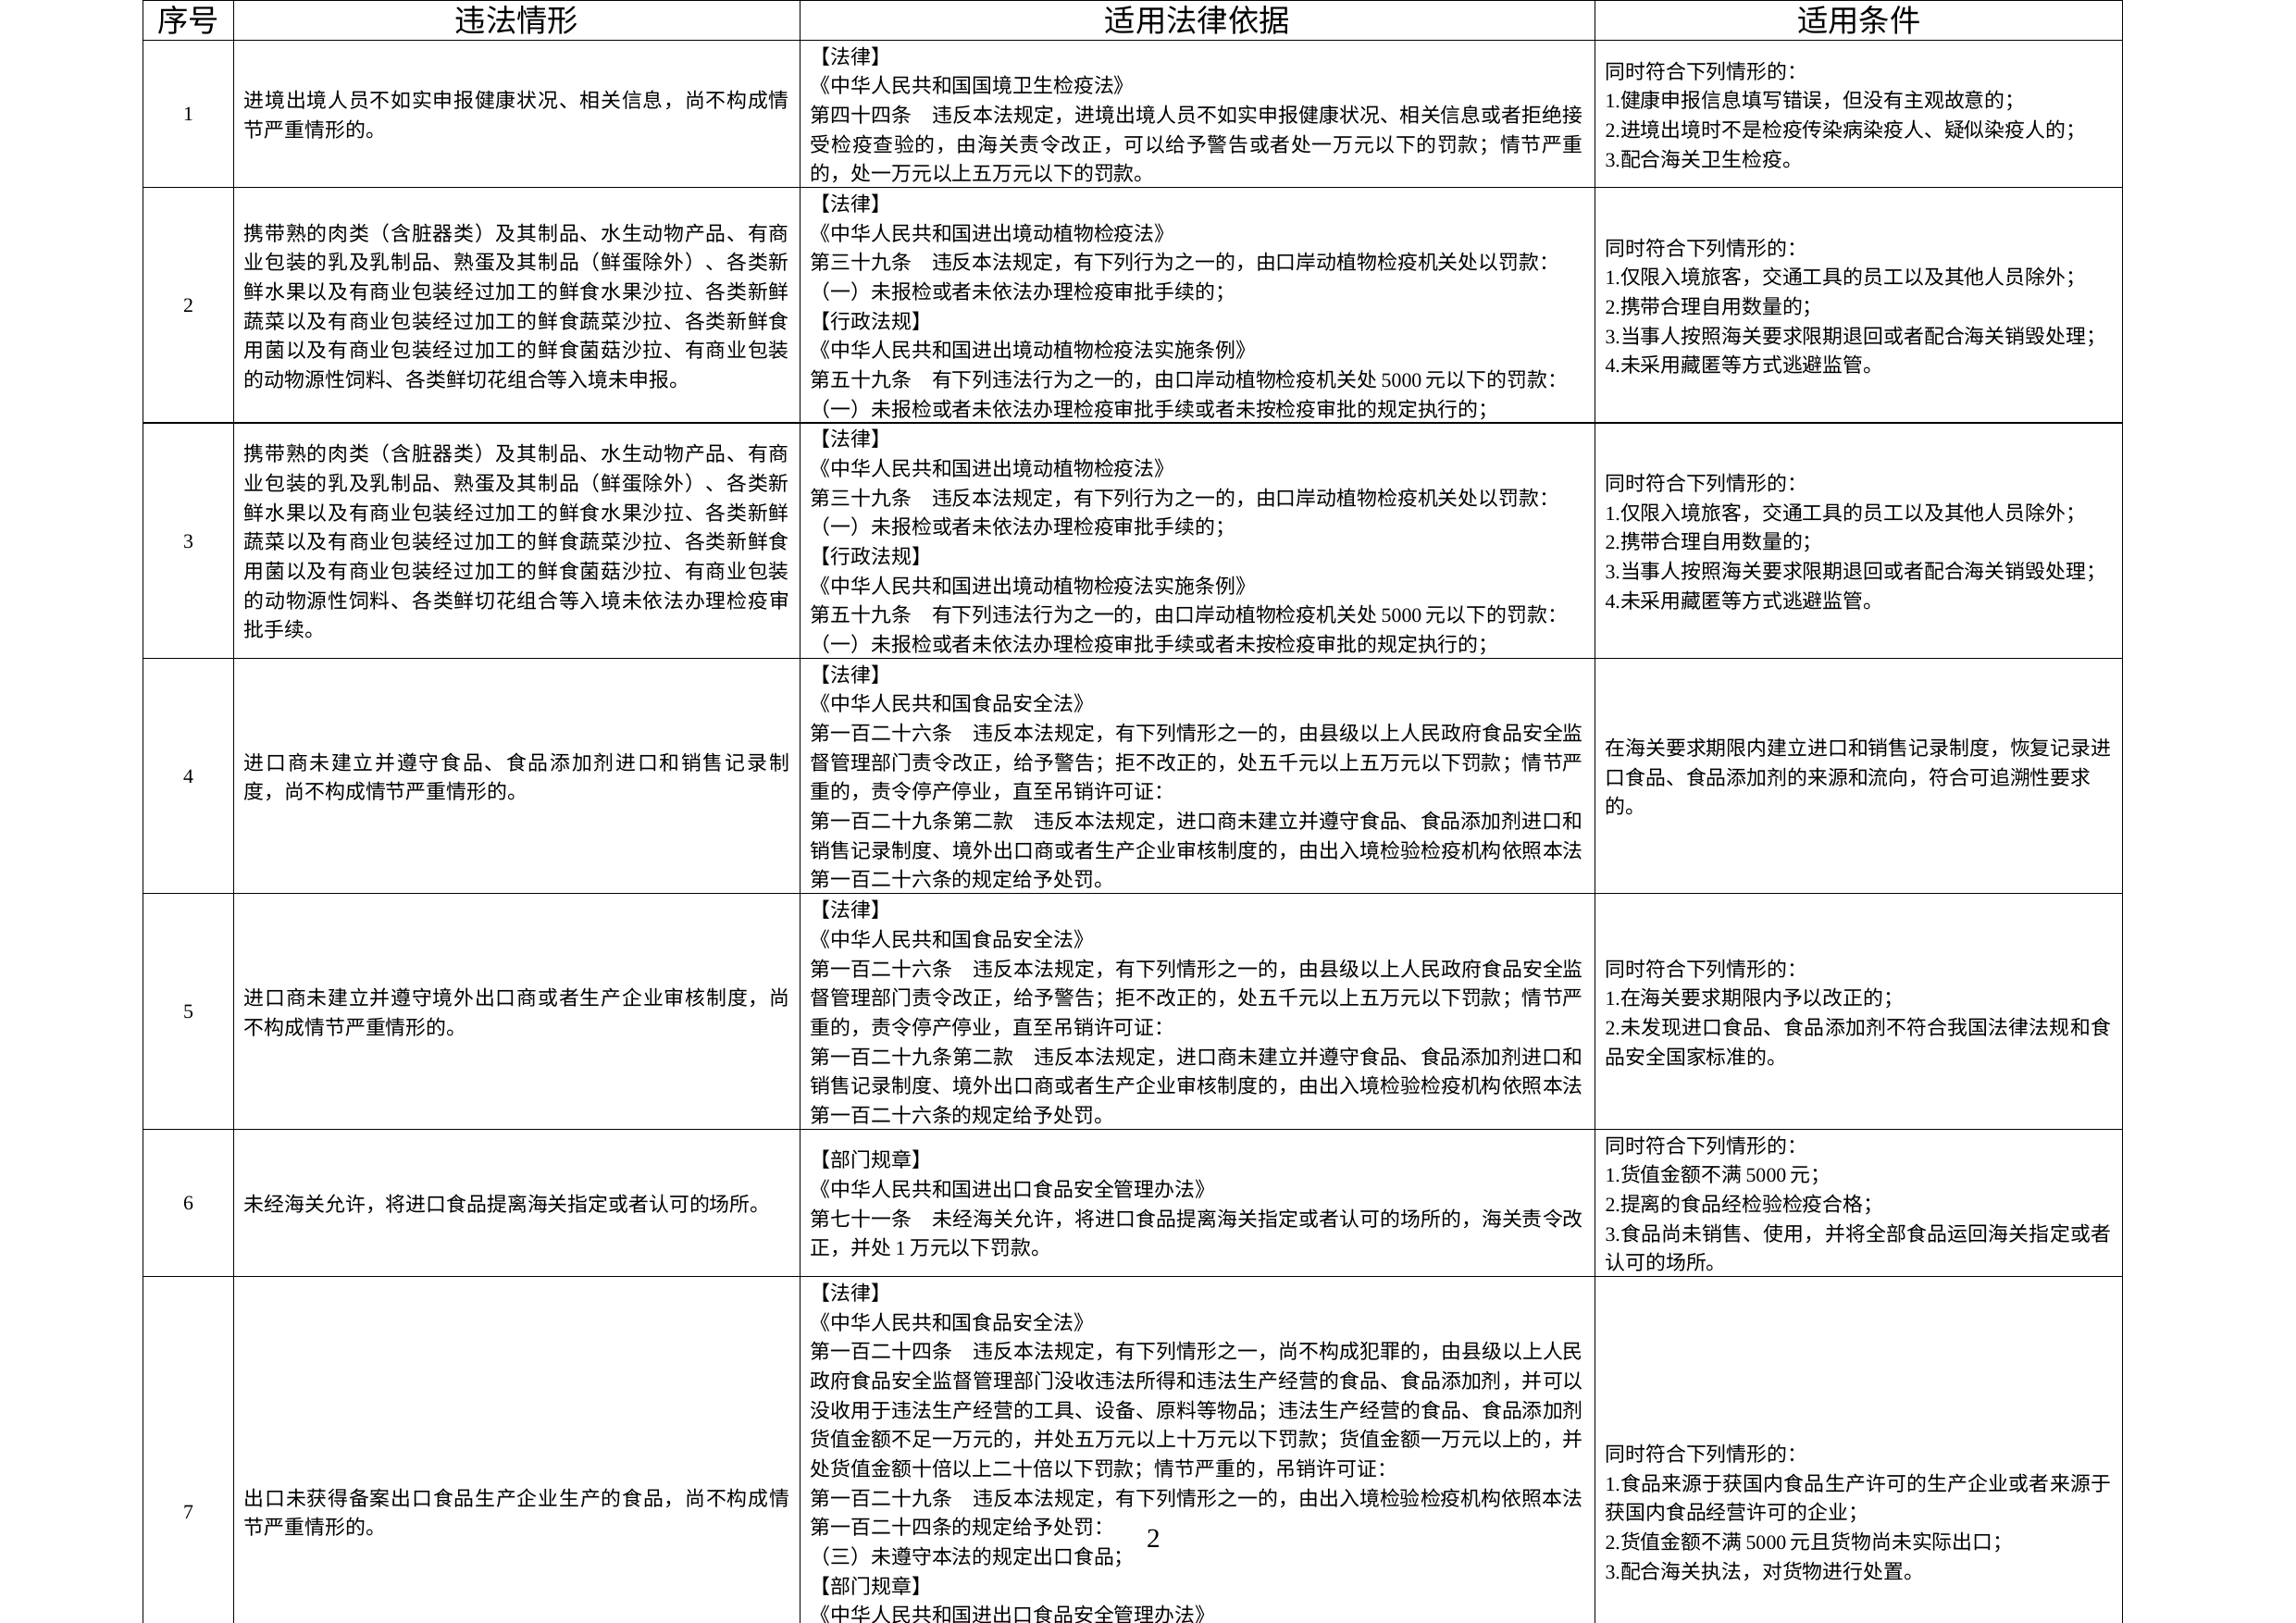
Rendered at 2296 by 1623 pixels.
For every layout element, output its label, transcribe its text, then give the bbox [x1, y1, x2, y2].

table_cell 【法律】 《中华人民共和国进出境动植物检疫法》 第三十九条 违反本法规定，有下列行为之一的，由口岸动植物检疫机关处以罚款： （一）未报检或者未依法办理检疫审批手续的； 【行政法规】 《中华人民共和国进出境动植物检疫法实施条例》 第五十九条 有下列违法行为之一的，由口岸动植物检疫机关处5000元以下的罚款： （一）未报检或者未依法办理检疫审批手续或者未按检疫审批的规定执行的； [800, 424, 1595, 658]
table_cell 进境出境人员不如实申报健康状况、相关信息，尚不构成情节严重情形的。 [234, 41, 800, 187]
table_cell 同时符合下列情形的： 1.仅限入境旅客，交通工具的员工以及其他人员除外； 2.携带合理自用数量的； 3.当事人按照海关要求限期退回或者配合海关销毁处理； 4.未采用藏匿等方式逃避监管。 [1595, 424, 2122, 658]
table_cell 5 [143, 894, 233, 1128]
table_cell 进口商未建立并遵守食品、食品添加剂进口和销售记录制度，尚不构成情节严重情形的。 [234, 659, 800, 893]
table_cell 1 [143, 41, 233, 187]
table_cell 进口商未建立并遵守境外出口商或者生产企业审核制度，尚不构成情节严重情形的。 [234, 894, 800, 1128]
table_header 序号 [143, 1, 233, 40]
table_cell 【法律】 《中华人民共和国食品安全法》 第一百二十六条 违反本法规定，有下列情形之一的，由县级以上人民政府食品安全监督管理部门责令改正，给予警告；拒不改正的，处五千元以上五万元以下罚款；情节严重的，责令停产停业，直至吊销许可证： 第一百二十九条第二款 违反本法规定，进口商未建立并遵守食品、食品添加剂进口和销售记录制度、境外出口商或者生产企业审核制度的，由出入境检验检疫机构依照本法第一百二十六条的规定给予处罚。 [800, 894, 1595, 1128]
table_cell 携带熟的肉类（含脏器类）及其制品、水生动物产品、有商业包装的乳及乳制品、熟蛋及其制品（鲜蛋除外）、各类新鲜水果以及有商业包装经过加工的鲜食水果沙拉、各类新鲜蔬菜以及有商业包装经过加工的鲜食蔬菜沙拉、各类新鲜食用菌以及有商业包装经过加工的鲜食菌菇沙拉、有商业包装的动物源性饲料、各类鲜切花组合等入境未依法办理检疫审批手续。 [234, 424, 800, 658]
table_cell 2 [143, 188, 233, 422]
table_cell 同时符合下列情形的： 1.在海关要求期限内予以改正的； 2.未发现进口食品、食品添加剂不符合我国法律法规和食品安全国家标准的。 [1595, 894, 2122, 1128]
table_header 违法情形 [234, 1, 800, 40]
table_cell 未经海关允许，将进口食品提离海关指定或者认可的场所。 [234, 1130, 800, 1276]
table_cell 4 [143, 659, 233, 893]
table_cell 同时符合下列情形的： 1.仅限入境旅客，交通工具的员工以及其他人员除外； 2.携带合理自用数量的； 3.当事人按照海关要求限期退回或者配合海关销毁处理； 4.未采用藏匿等方式逃避监管。 [1595, 188, 2122, 422]
table_cell 【部门规章】 《中华人民共和国进出口食品安全管理办法》 第七十一条 未经海关允许，将进口食品提离海关指定或者认可的场所的，海关责令改正，并处1万元以下罚款。 [800, 1130, 1595, 1276]
table_cell 3 [143, 424, 233, 658]
table_cell 同时符合下列情形的： 1.货值金额不满5000元； 2.提离的食品经检验检疫合格； 3.食品尚未销售、使用，并将全部食品运回海关指定或者认可的场所。 [1595, 1130, 2122, 1276]
table_cell 出口未获得备案出口食品生产企业生产的食品，尚不构成情节严重情形的。 [234, 1277, 800, 1623]
table_cell 【法律】 《中华人民共和国食品安全法》 第一百二十四条 违反本法规定，有下列情形之一，尚不构成犯罪的，由县级以上人民政府食品安全监督管理部门没收违法所得和违法生产经营的食品、食品添加剂，并可以没收用于违法生产经营的工具、设备、原料等物品；违法生产经营的食品、食品添加剂货值金额不足一万元的，并处五万元以上十万元以下罚款；货值金额一万元以上的，并处货值金额十倍以上二十倍以下罚款；情节严重的，吊销许可证： 第一百二十九条 违反本法规定，有下列情形之一的，由出入境检验检疫机构依照本法第一百二十四条的规定给予处罚： （三）未遵守本法的规定出口食品； 【部门规章】 《中华人民共和国进出口食品安全管理办法》 第七十二条 下列违法行为属于《食品安全法》第一百二十九条第一款第三项规定的“未遵守本法的规定出口食品”的，由海关依照《食品安全法》第一百二十四条的规定给予处罚： （三）出口未获得备案出口食品生产企业生产的食品的； [800, 1277, 1595, 1623]
table_header 适用条件 [1595, 1, 2122, 40]
table_cell 6 [143, 1130, 233, 1276]
table_cell 【法律】 《中华人民共和国进出境动植物检疫法》 第三十九条 违反本法规定，有下列行为之一的，由口岸动植物检疫机关处以罚款： （一）未报检或者未依法办理检疫审批手续的； 【行政法规】 《中华人民共和国进出境动植物检疫法实施条例》 第五十九条 有下列违法行为之一的，由口岸动植物检疫机关处5000元以下的罚款： （一）未报检或者未依法办理检疫审批手续或者未按检疫审批的规定执行的； [800, 188, 1595, 422]
table_cell 携带熟的肉类（含脏器类）及其制品、水生动物产品、有商业包装的乳及乳制品、熟蛋及其制品（鲜蛋除外）、各类新鲜水果以及有商业包装经过加工的鲜食水果沙拉、各类新鲜蔬菜以及有商业包装经过加工的鲜食蔬菜沙拉、各类新鲜食用菌以及有商业包装经过加工的鲜食菌菇沙拉、有商业包装的动物源性饲料、各类鲜切花组合等入境未申报。 [234, 188, 800, 422]
table_cell 【法律】 《中华人民共和国国境卫生检疫法》 第四十四条 违反本法规定，进境出境人员不如实申报健康状况、相关信息或者拒绝接受检疫查验的，由海关责令改正，可以给予警告或者处一万元以下的罚款；情节严重的，处一万元以上五万元以下的罚款。 [800, 41, 1595, 187]
table_cell 在海关要求期限内建立进口和销售记录制度，恢复记录进口食品、食品添加剂的来源和流向，符合可追溯性要求的。 [1595, 659, 2122, 893]
table_header 适用法律依据 [800, 1, 1595, 40]
table_cell 【法律】 《中华人民共和国食品安全法》 第一百二十六条 违反本法规定，有下列情形之一的，由县级以上人民政府食品安全监督管理部门责令改正，给予警告；拒不改正的，处五千元以上五万元以下罚款；情节严重的，责令停产停业，直至吊销许可证： 第一百二十九条第二款 违反本法规定，进口商未建立并遵守食品、食品添加剂进口和销售记录制度、境外出口商或者生产企业审核制度的，由出入境检验检疫机构依照本法第一百二十六条的规定给予处罚。 [800, 659, 1595, 893]
table_cell 7 [143, 1277, 233, 1623]
table_cell 同时符合下列情形的： 1.食品来源于获国内食品生产许可的生产企业或者来源于获国内食品经营许可的企业； 2.货值金额不满5000元且货物尚未实际出口； 3.配合海关执法，对货物进行处置。 [1595, 1277, 2122, 1623]
table_cell 同时符合下列情形的： 1.健康申报信息填写错误，但没有主观故意的； 2.进境出境时不是检疫传染病染疫人、疑似染疫人的； 3.配合海关卫生检疫。 [1595, 41, 2122, 187]
